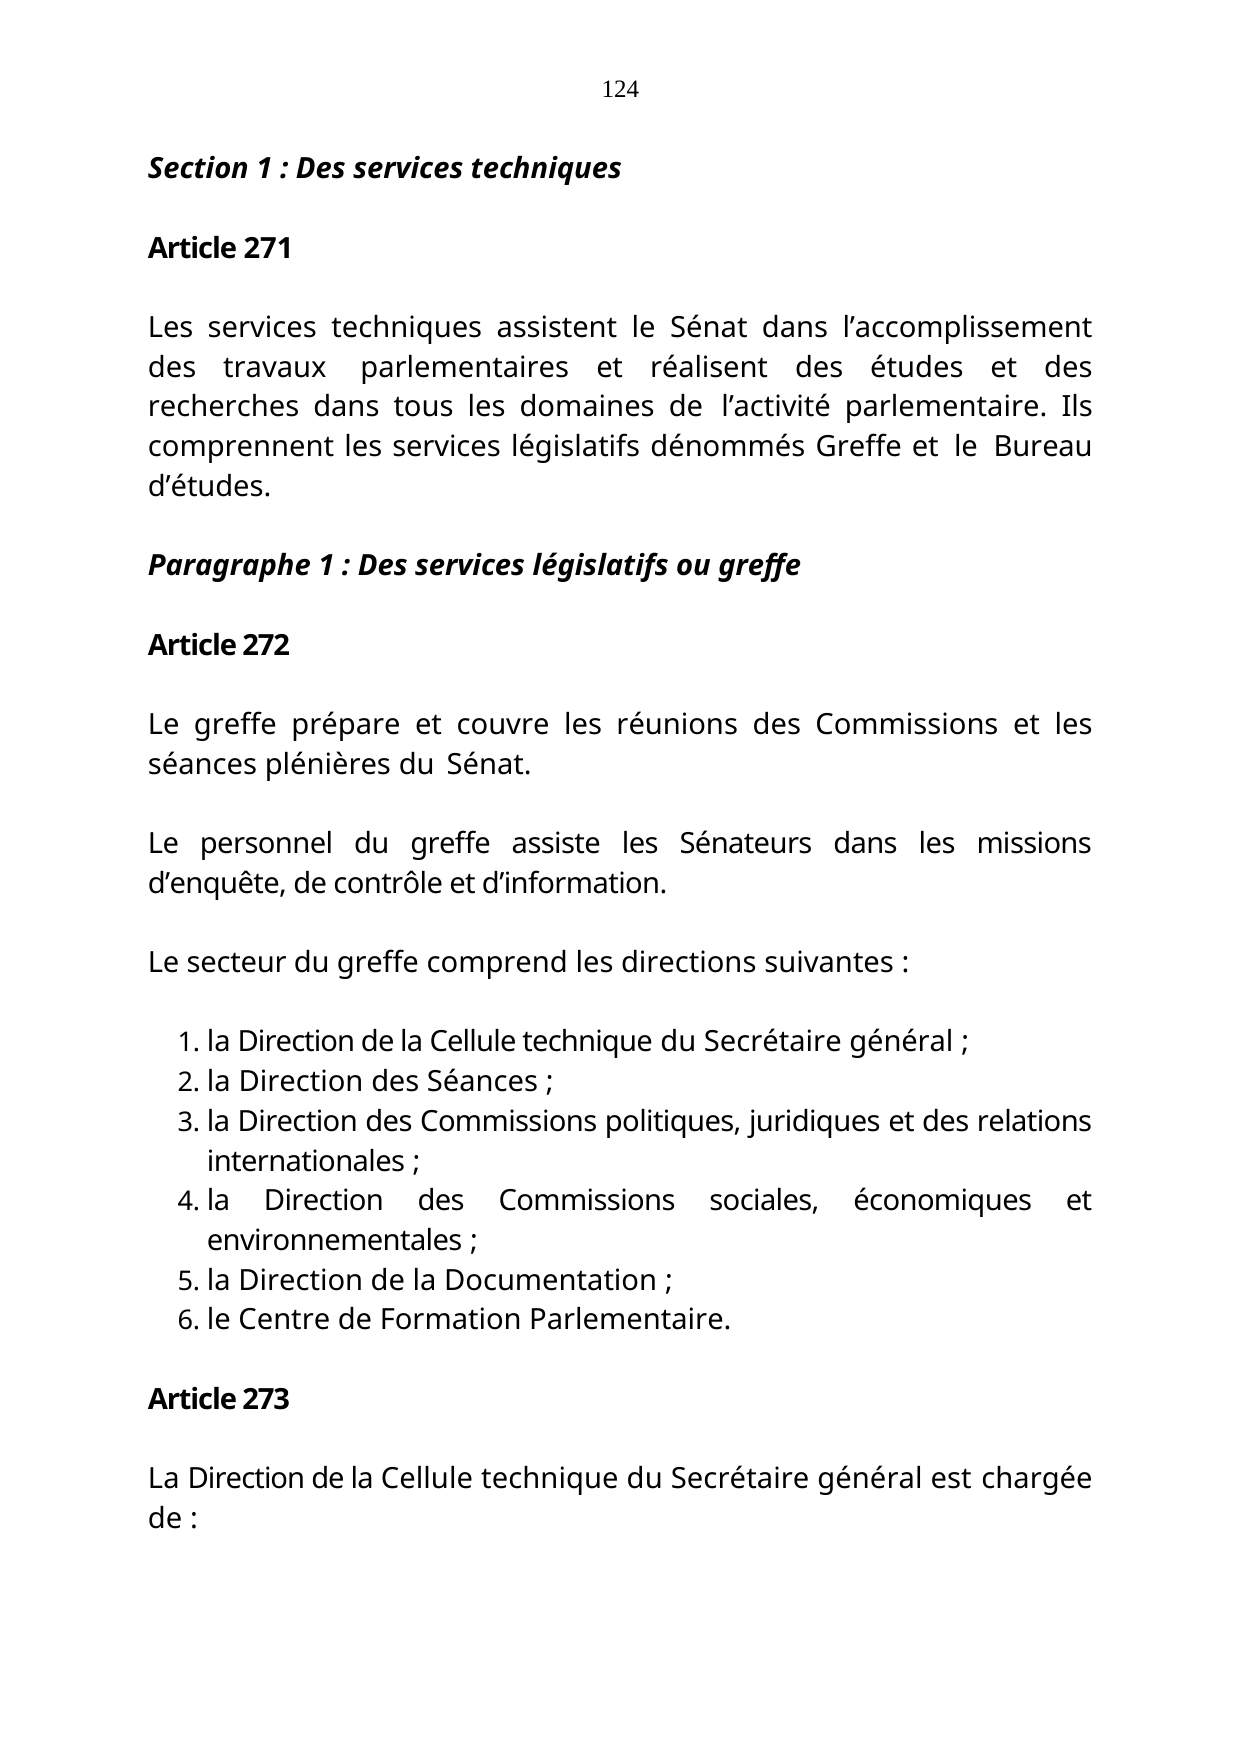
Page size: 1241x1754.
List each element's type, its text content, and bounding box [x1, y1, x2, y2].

list la Direction des Commissions sociales, économiques et environnementales ; [177, 1179, 1093, 1259]
subtitle Section 1 : Des services techniques [148, 148, 1093, 187]
text Article 271 [148, 227, 1093, 267]
text Le secteur du greffe comprend les directions suivantes : [148, 941, 1093, 981]
list la Direction de la Cellule technique du Secrétaire général ; [177, 1021, 1093, 1060]
text Article 273 [148, 1378, 1093, 1418]
list la Direction de la Documentation ; [177, 1259, 1093, 1298]
text La Direction de la Cellule technique du Secrétaire général est chargée de : [148, 1457, 1093, 1537]
list le Centre de Formation Parlementaire. [177, 1298, 1093, 1338]
text Le greffe prépare et couvre les réunions des Commissions et les séances plénières du Sénat. [148, 703, 1093, 783]
text Le personnel du greffe assiste les Sénateurs dans les missions d’enquête, de contrôle et d’information. [148, 822, 1093, 902]
subtitle Paragraphe 1 : Des services législatifs ou greffe [148, 544, 1093, 584]
text Les services techniques assistent le Sénat dans l’accomplissement des travaux parlementaires et réalisent des études et des recherches dans tous les domaines de l’activité parlementaire. Ils comprennent les services législatifs dénommés Greffe et le Bureau d’études. [148, 306, 1093, 505]
text Article 272 [148, 624, 1093, 663]
list la Direction des Séances ; [177, 1060, 1093, 1100]
list la Direction des Commissions politiques, juridiques et des relations internationales ; [177, 1100, 1093, 1179]
